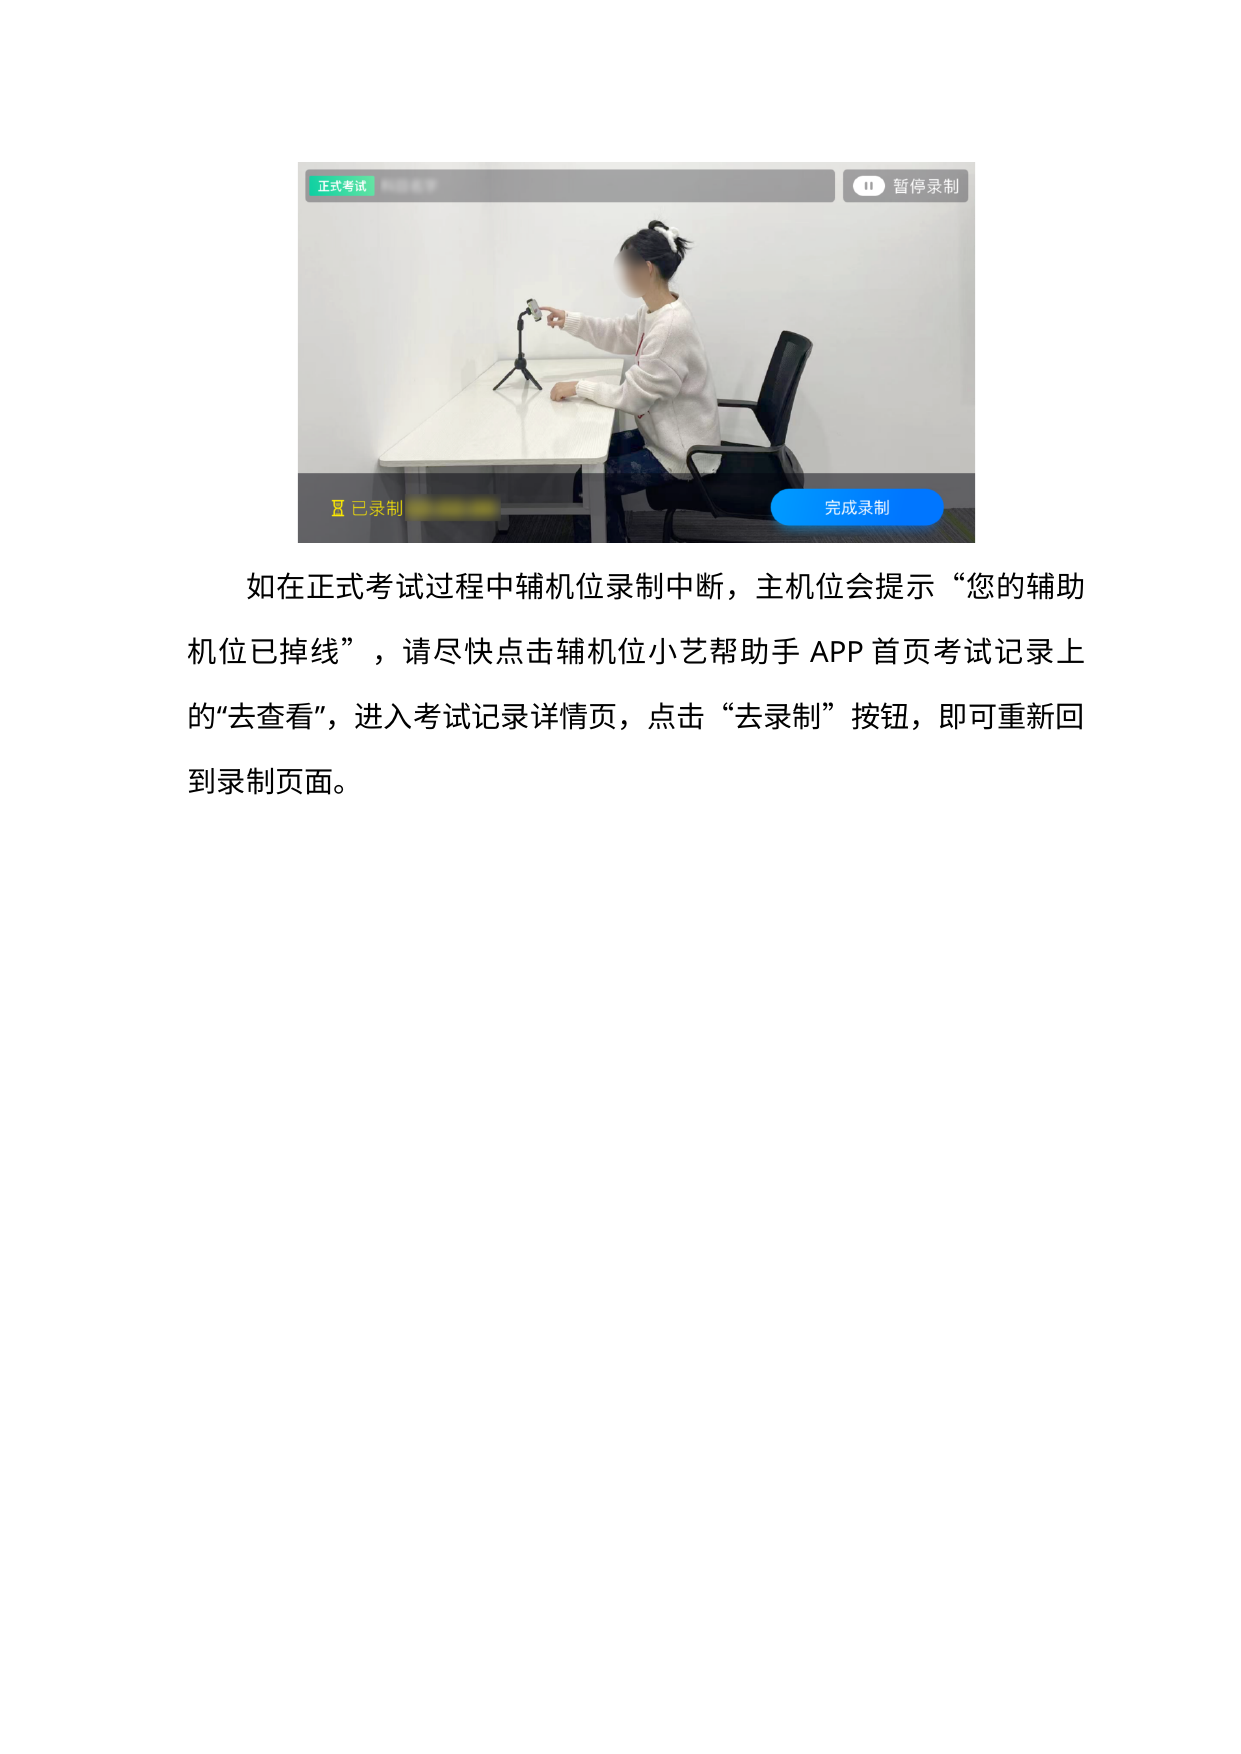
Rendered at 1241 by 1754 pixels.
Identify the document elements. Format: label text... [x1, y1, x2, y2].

picture [297, 162, 976, 543]
text 如在正式考试过程中辅机位录制中断，主机位会提示“您的辅助机位已掉线”，请尽快点击辅机位小艺帮助手APP首页考试记录上的“去查看”，进入考试记录详情页，点击“去录制”按钮，即可重新回到录制页面。 [187, 552, 1085, 812]
